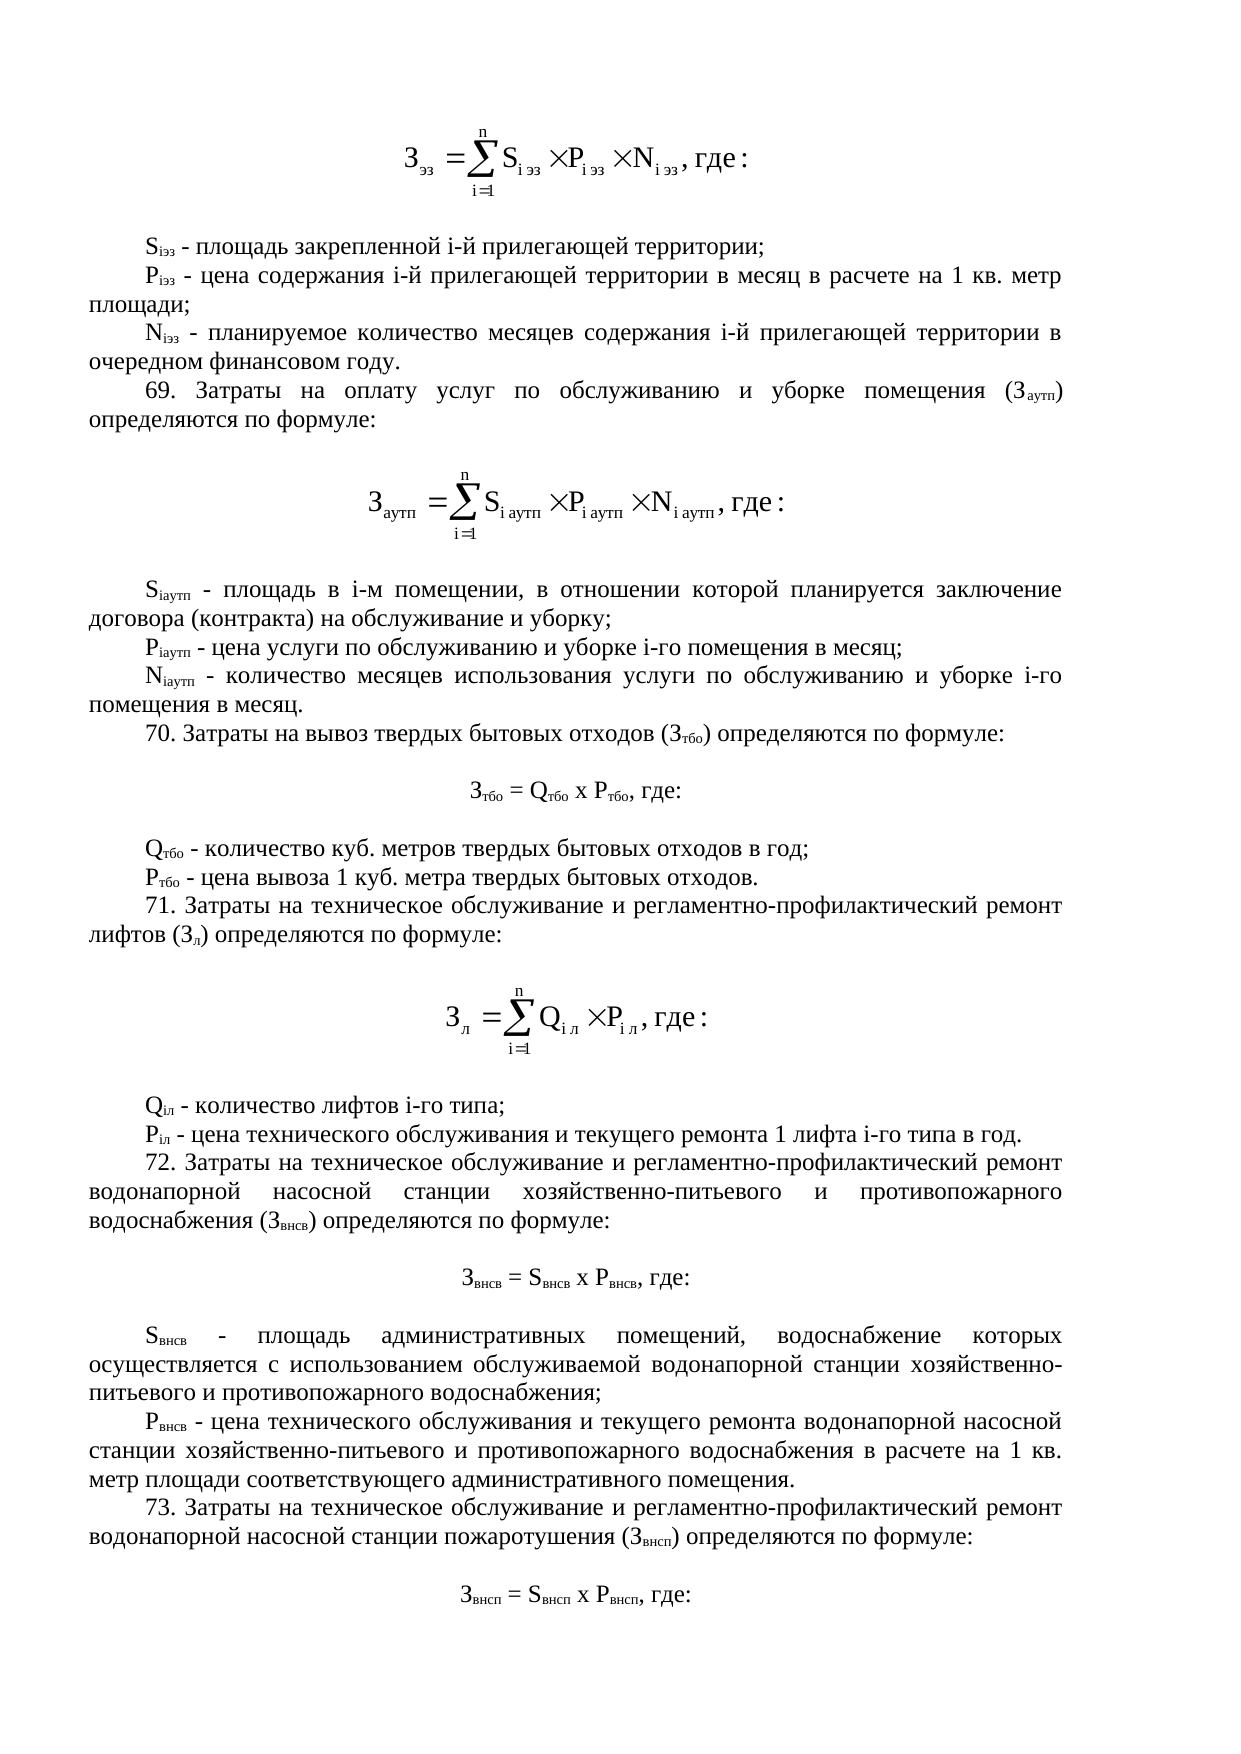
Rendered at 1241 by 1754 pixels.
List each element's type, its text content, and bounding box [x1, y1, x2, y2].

text Piл - цена технического обслуживания и текущего ремонта 1 лифта i-го типа в год. [89, 1119, 1063, 1147]
text 72. Затраты на техническое обслуживание и регламентно-профилактический ремонт водонапорной насосной станции хозяйственно-питьевого и противопожарного водоснабжения (Звнсв) определяются по формуле: [89, 1147, 1063, 1234]
text Piаутп - цена услуги по обслуживанию и уборке i-го помещения в месяц; [89, 632, 1063, 661]
text Siэз - площадь закрепленной i-й прилегающей территории; [89, 231, 1063, 260]
text Звнсп = Sвнсп x Pвнсп, где: [89, 1579, 1063, 1607]
text 73. Затраты на техническое обслуживание и регламентно-профилактический ремонт водонапорной насосной станции пожаротушения (Звнсп) определяются по формуле: [89, 1492, 1063, 1550]
text Pтбо - цена вывоза 1 куб. метра твердых бытовых отходов. [89, 862, 1063, 891]
text Зтбо = Qтбо x Pтбо, где: [89, 776, 1063, 804]
text 69. Затраты на оплату услуг по обслуживанию и уборке помещения (Заутп) определяются по формуле: [89, 375, 1063, 432]
text Niаутп - количество месяцев использования услуги по обслуживанию и уборке i-го помещения в месяц. [89, 661, 1063, 718]
text 70. Затраты на вывоз твердых бытовых отходов (Зтбо) определяются по формуле: [89, 718, 1063, 747]
text 71. Затраты на техническое обслуживание и регламентно-профилактический ремонт лифтов (Зл) определяются по формуле: [89, 891, 1063, 948]
text Звнсв = Sвнсв x Pвнсв, где: [89, 1262, 1063, 1291]
text Qiл - количество лифтов i-го типа; [89, 1090, 1063, 1119]
text Siаутп - площадь в i-м помещении, в отношении которой планируется заключение договора (контракта) на обслуживание и уборку; [89, 574, 1063, 632]
text Niэз - планируемое количество месяцев содержания i-й прилегающей территории в очередном финансовом году. [89, 317, 1063, 375]
text Qтбо - количество куб. метров твердых бытовых отходов в год; [89, 833, 1063, 862]
text Sвнсв - площадь административных помещений, водоснабжение которых осуществляется с использованием обслуживаемой водонапорной станции хозяйственно-питьевого и противопожарного водоснабжения; [89, 1320, 1063, 1406]
text Piэз - цена содержания i-й прилегающей территории в месяц в расчете на 1 кв. метр площади; [89, 260, 1063, 317]
text Pвнсв - цена технического обслуживания и текущего ремонта водонапорной насосной станции хозяйственно-питьевого и противопожарного водоснабжения в расчете на 1 кв. метр площади соответствующего административного помещения. [89, 1406, 1063, 1492]
